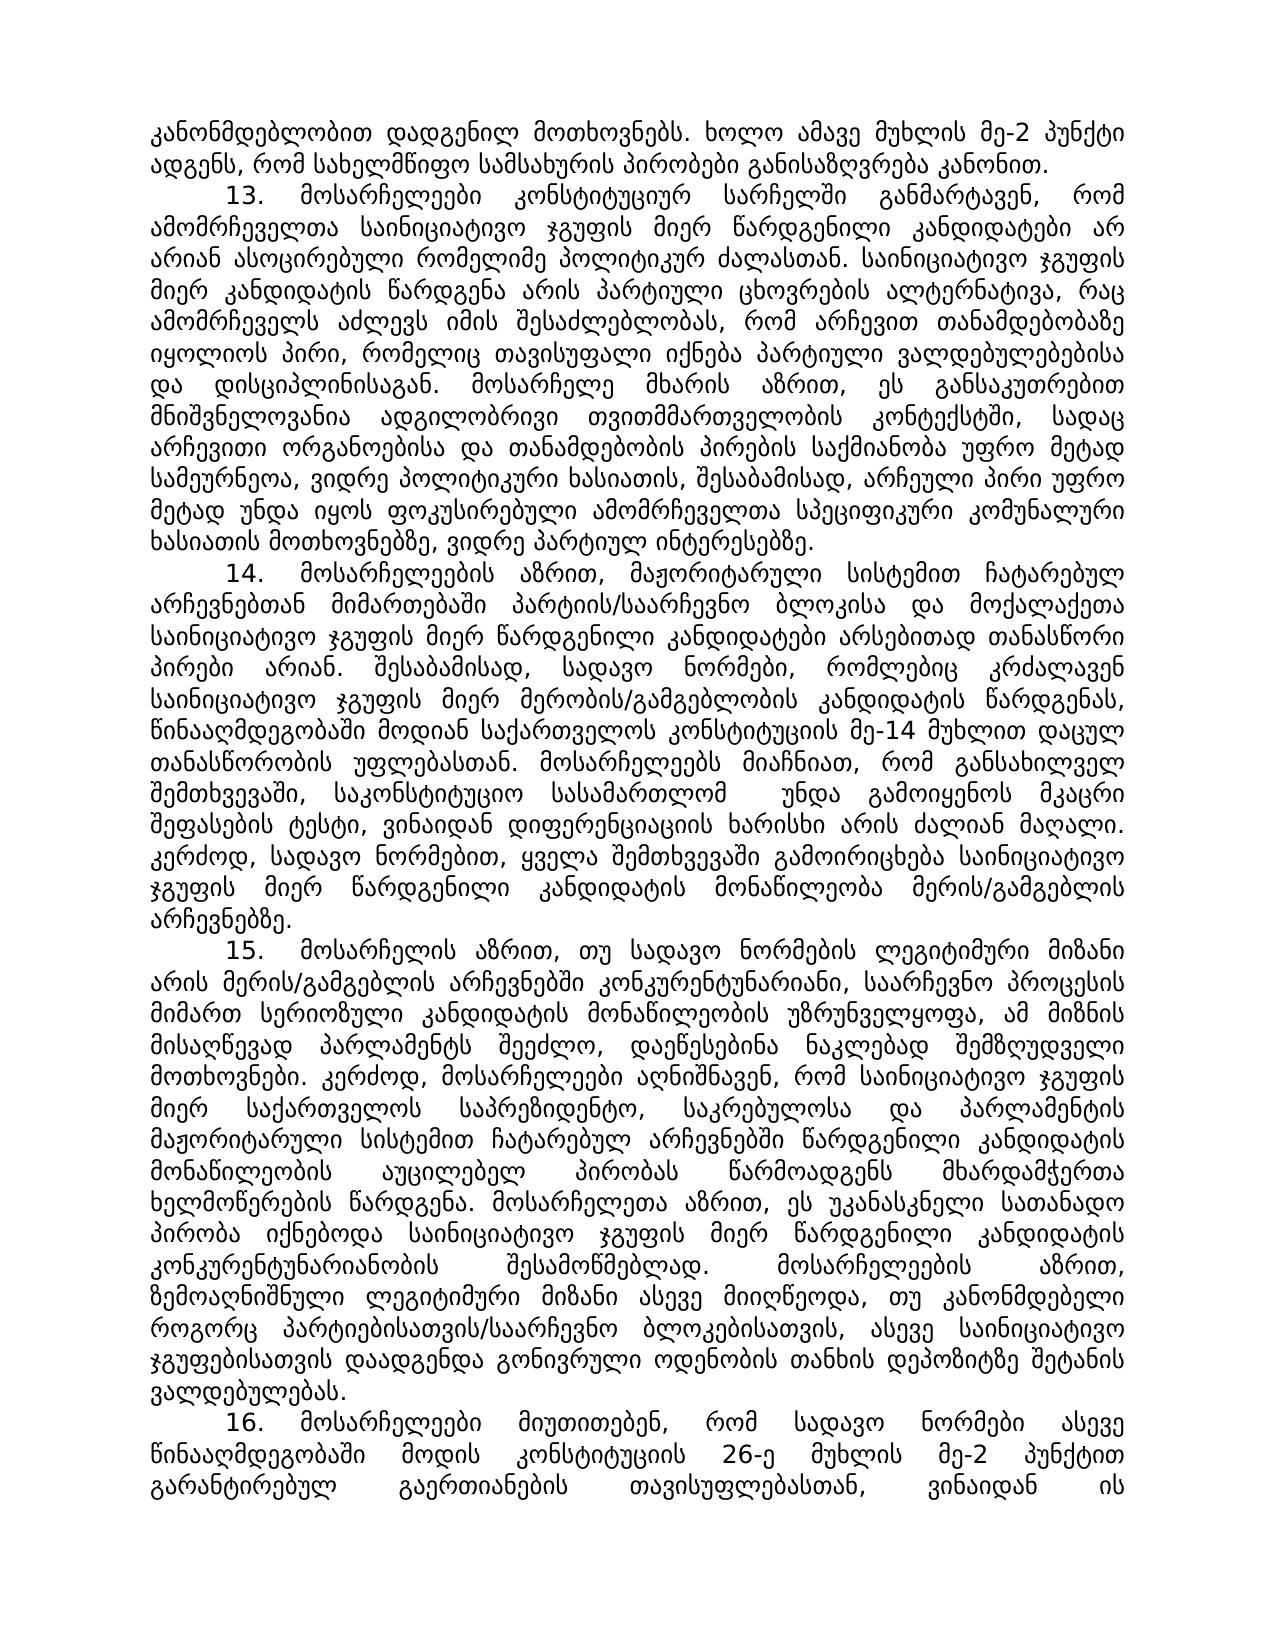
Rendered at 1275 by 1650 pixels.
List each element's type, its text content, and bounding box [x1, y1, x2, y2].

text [150, 1408, 1125, 1500]
text 14. მოსარჩელეების აზრით, მაჟორიტარული სისტემით ჩატარებულ არჩევნებთან მიმართებაში პარტიის/საარჩევნო ბლოკისა და მოქალაქეთა საინიციატივო ჯგუფის მიერ წარდგენილი კანდიდატები არსებითად თანასწორი პირები არიან. შესაბამისად, სადავო ნორმები, რომლებიც კრძალავენ საინიციატივო ჯგუფის მიერ მერობის/გამგებლობის კანდიდატის წარდგენას, წინააღმდეგობაში მოდიან საქართველოს კონსტიტუციის მე-14 მუხლით დაცულ თანასწორობის უფლებასთან. მოსარჩელეებს მიაჩნიათ, რომ განსახილველ შემთხვევაში, საკონსტიტუციო სასამართლომ უნდა გამოიყენოს მკაცრი შეფასების ტესტი, ვინაიდან დიფერენციაციის ხარისხი არის ძალიან მაღალი. კერძოდ, სადავო ნორმებით, ყველა შემთხვევაში გამოირიცხება საინიციატივო ჯგუფის მიერ წარდგენილი კანდიდატის მონაწილეობა მერის/გამგებლის არჩევნებზე. [150, 559, 1125, 934]
text 13. მოსარჩელეები კონსტიტუციურ სარჩელში განმარტავენ, რომ ამომრჩეველთა საინიციატივო ჯგუფის მიერ წარდგენილი კანდიდატები არ არიან ასოცირებული რომელიმე პოლიტიკურ ძალასთან. საინიციატივო ჯგუფის მიერ კანდიდატის წარდგენა არის პარტიული ცხოვრების ალტერნატივა, რაც ამომრჩეველს აძლევს იმის შესაძლებლობას, რომ არჩევით თანამდებობაზე იყოლიოს პირი, რომელიც თავისუფალი იქნება პარტიული ვალდებულებებისა და დისციპლინისაგან. მოსარჩელე მხარის აზრით, ეს განსაკუთრებით მნიშვნელოვანია ადგილობრივი თვითმმართველობის კონტექსტში, სადაც არჩევითი ორგანოებისა და თანამდებობის პირების საქმიანობა უფრო მეტად სამეურნეოა, ვიდრე პოლიტიკური ხასიათის, შესაბამისად, არჩეული პირი უფრო მეტად უნდა იყოს ფოკუსირებული ამომრჩეველთა სპეციფიკური კომუნალური ხასიათის მოთხოვნებზე, ვიდრე პარტიულ ინტერესებზე. [150, 181, 1125, 557]
text 15. მოსარჩელის აზრით, თუ სადავო ნორმების ლეგიტიმური მიზანი არის მერის/გამგებლის არჩევნებში კონკურენტუნარიანი, საარჩევნო პროცესის მიმართ სერიოზული კანდიდატის მონაწილეობის უზრუნველყოფა, ამ მიზნის მისაღწევად პარლამენტს შეეძლო, დაეწესებინა ნაკლებად შემზღუდველი მოთხოვნები. კერძოდ, მოსარჩელეები აღნიშნავენ, რომ საინიციატივო ჯგუფის მიერ საქართველოს საპრეზიდენტო, საკრებულოსა და პარლამენტის მაჟორიტარული სისტემით ჩატარებულ არჩევნებში წარდგენილი კანდიდატის მონაწილეობის აუცილებელ პირობას წარმოადგენს მხარდამჭერთა ხელმოწერების წარდგენა. მოსარჩელეთა აზრით, ეს უკანასკნელი სათანადო პირობა იქნებოდა საინიციატივო ჯგუფის მიერ წარდგენილი კანდიდატის კონკურენტუნარიანობის შესამოწმებლად. მოსარჩელეების აზრით, ზემოაღნიშნული ლეგიტიმური მიზანი ასევე მიიღწეოდა, თუ კანონმდებელი როგორც პარტიებისათვის/საარჩევნო ბლოკებისათვის, ასევე საინიციატივო ჯგუფებისათვის დაადგენდა გონივრული ოდენობის თანხის დეპოზიტზე შეტანის ვალდებულებას. [150, 936, 1125, 1406]
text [150, 118, 1125, 179]
